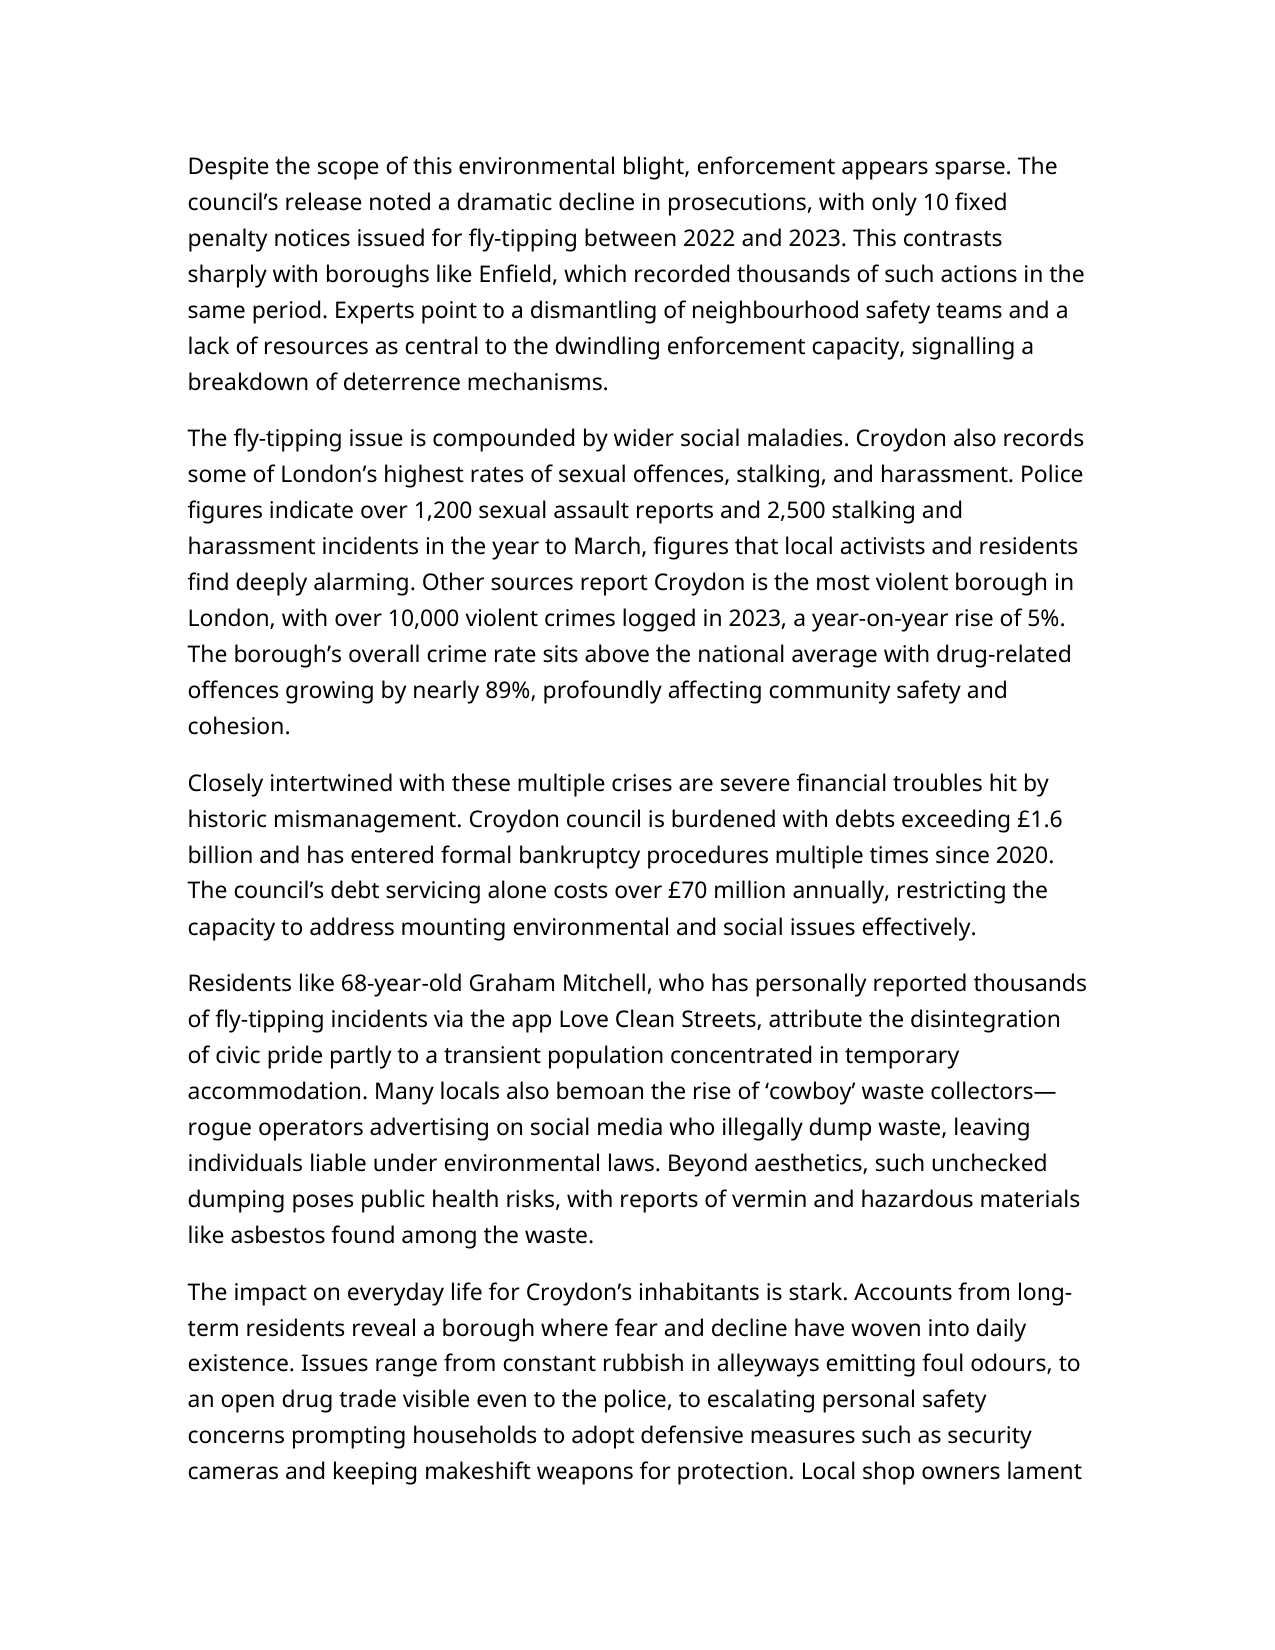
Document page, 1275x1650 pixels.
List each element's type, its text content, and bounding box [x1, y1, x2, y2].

text Despite the scope of this environmental blight, enforcement appears sparse. The council’s release noted a dramatic decline in prosecutions, with only 10 fixed penalty notices issued for fly-tipping between 2022 and 2023. This contrasts sharply with boroughs like Enfield, which recorded thousands of such actions in the same period. Experts point to a dismantling of neighbourhood safety teams and a lack of resources as central to the dwindling enforcement capacity, signalling a breakdown of deterrence mechanisms. [187, 150, 1087, 397]
text Residents like 68-year-old Graham Mitchell, who has personally reported thousands of fly-tipping incidents via the app Love Clean Streets, attribute the disintegration of civic pride partly to a transient population concentrated in temporary accommodation. Many locals also bemoan the rise of ‘cowboy’ waste collectors—rogue operators advertising on social media who illegally dump waste, leaving individuals liable under environmental laws. Beyond aesthetics, such unchecked dumping poses public health risks, with reports of vermin and hazardous materials like asbestos found among the waste. [187, 967, 1087, 1250]
text The fly-tipping issue is compounded by wider social maladies. Croydon also records some of London’s highest rates of sexual offences, stalking, and harassment. Police figures indicate over 1,200 sexual assault reports and 2,500 stalking and harassment incidents in the year to March, figures that local activists and residents find deeply alarming. Other sources report Croydon is the most violent borough in London, with over 10,000 violent crimes logged in 2023, a year-on-year rise of 5%. The borough’s overall crime rate sits above the national average with drug-related offences growing by nearly 89%, profoundly affecting community safety and cohesion. [187, 422, 1087, 741]
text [187, 1276, 1087, 1486]
text Closely intertwined with these multiple crises are severe financial troubles hit by historic mismanagement. Croydon council is burdened with debts exceeding £1.6 billion and has entered formal bankruptcy procedures multiple times since 2020. The council’s debt servicing alone costs over £70 million annually, restricting the capacity to address mounting environmental and social issues effectively. [187, 767, 1087, 942]
